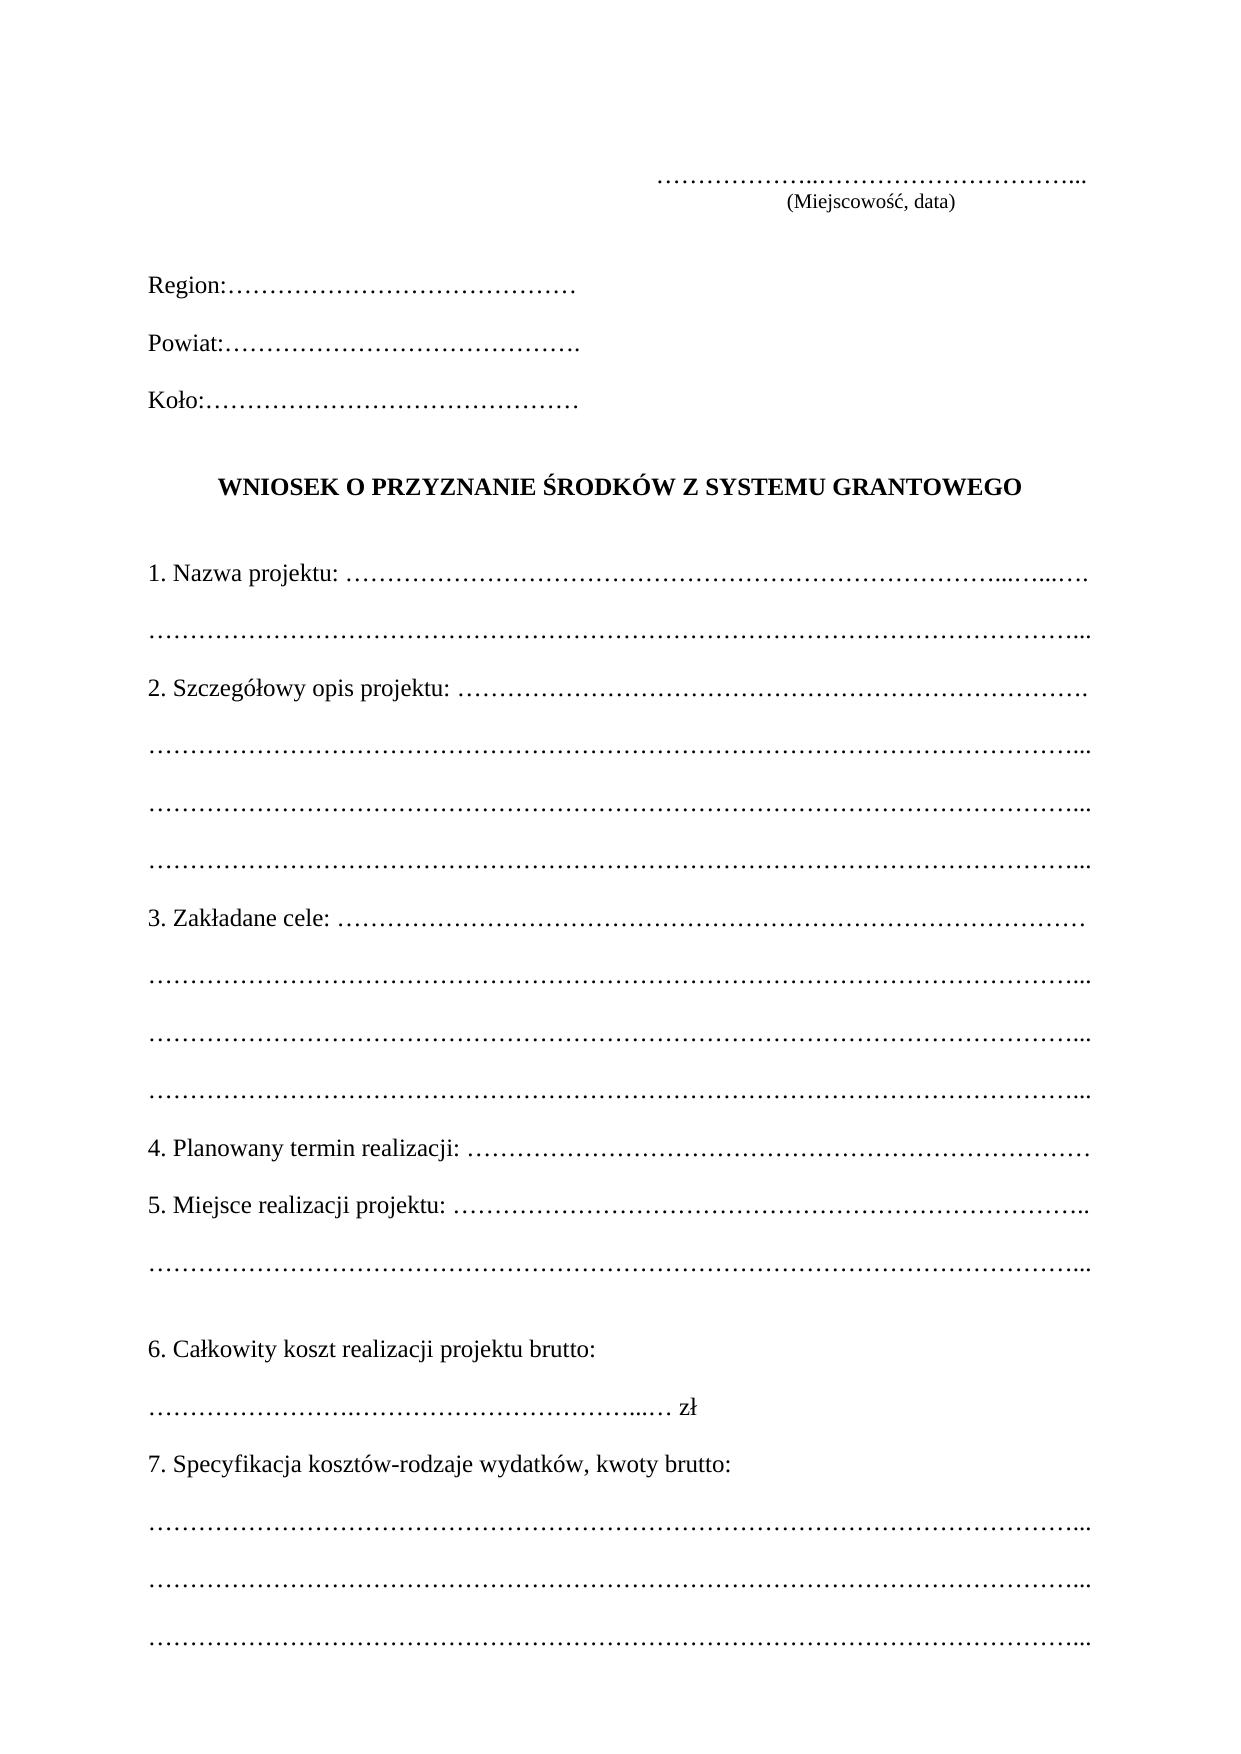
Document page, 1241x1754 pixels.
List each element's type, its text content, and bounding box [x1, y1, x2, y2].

text 7. Specyfikacja kosztów-rodzaje wydatków, kwoty brutto: [148, 1449, 1093, 1478]
text …………………………………………………………………………………………………... [148, 615, 1093, 644]
text Koło:……………………………………… [148, 385, 1093, 414]
text Region:…………………………………… [148, 270, 1093, 299]
text …………………………………………………………………………………………………... [148, 960, 1093, 989]
text 3. Zakładane cele: ……………………………………………………………………………… [148, 903, 1093, 932]
text Powiat:……………………………………. [148, 328, 1093, 357]
text …………………….……………………………...… zł [148, 1392, 1093, 1420]
text 1. Nazwa projektu: ……………………………………………………………………...…...…. [148, 558, 1093, 587]
text 4. Planowany termin realizacji: ………………………………………………………………… [148, 1133, 1093, 1162]
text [148, 1564, 1093, 1593]
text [148, 1507, 1093, 1535]
text ………………..…………………………... [650, 160, 1093, 189]
text …………………………………………………………………………………………………... [148, 730, 1093, 759]
text 5. Miejsce realizacji projektu: ………………………………………………………………….. [148, 1190, 1093, 1219]
text 6. Całkowity koszt realizacji projektu brutto: [148, 1334, 1093, 1363]
text …………………………………………………………………………………………………... [148, 1248, 1093, 1277]
text WNIOSEK O PRZYZNANIE ŚRODKÓW Z SYSTEMU GRANTOWEGO [148, 472, 1093, 500]
text …………………………………………………………………………………………………... [148, 1075, 1093, 1104]
text …………………………………………………………………………………………………... [148, 845, 1093, 874]
text 2. Szczegółowy opis projektu: …………………………………………………………………. [148, 673, 1093, 702]
text …………………………………………………………………………………………………... [148, 1018, 1093, 1047]
text …………………………………………………………………………………………………... [148, 788, 1093, 817]
text (Miejscowość, data) [650, 189, 1093, 213]
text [148, 1622, 1093, 1650]
